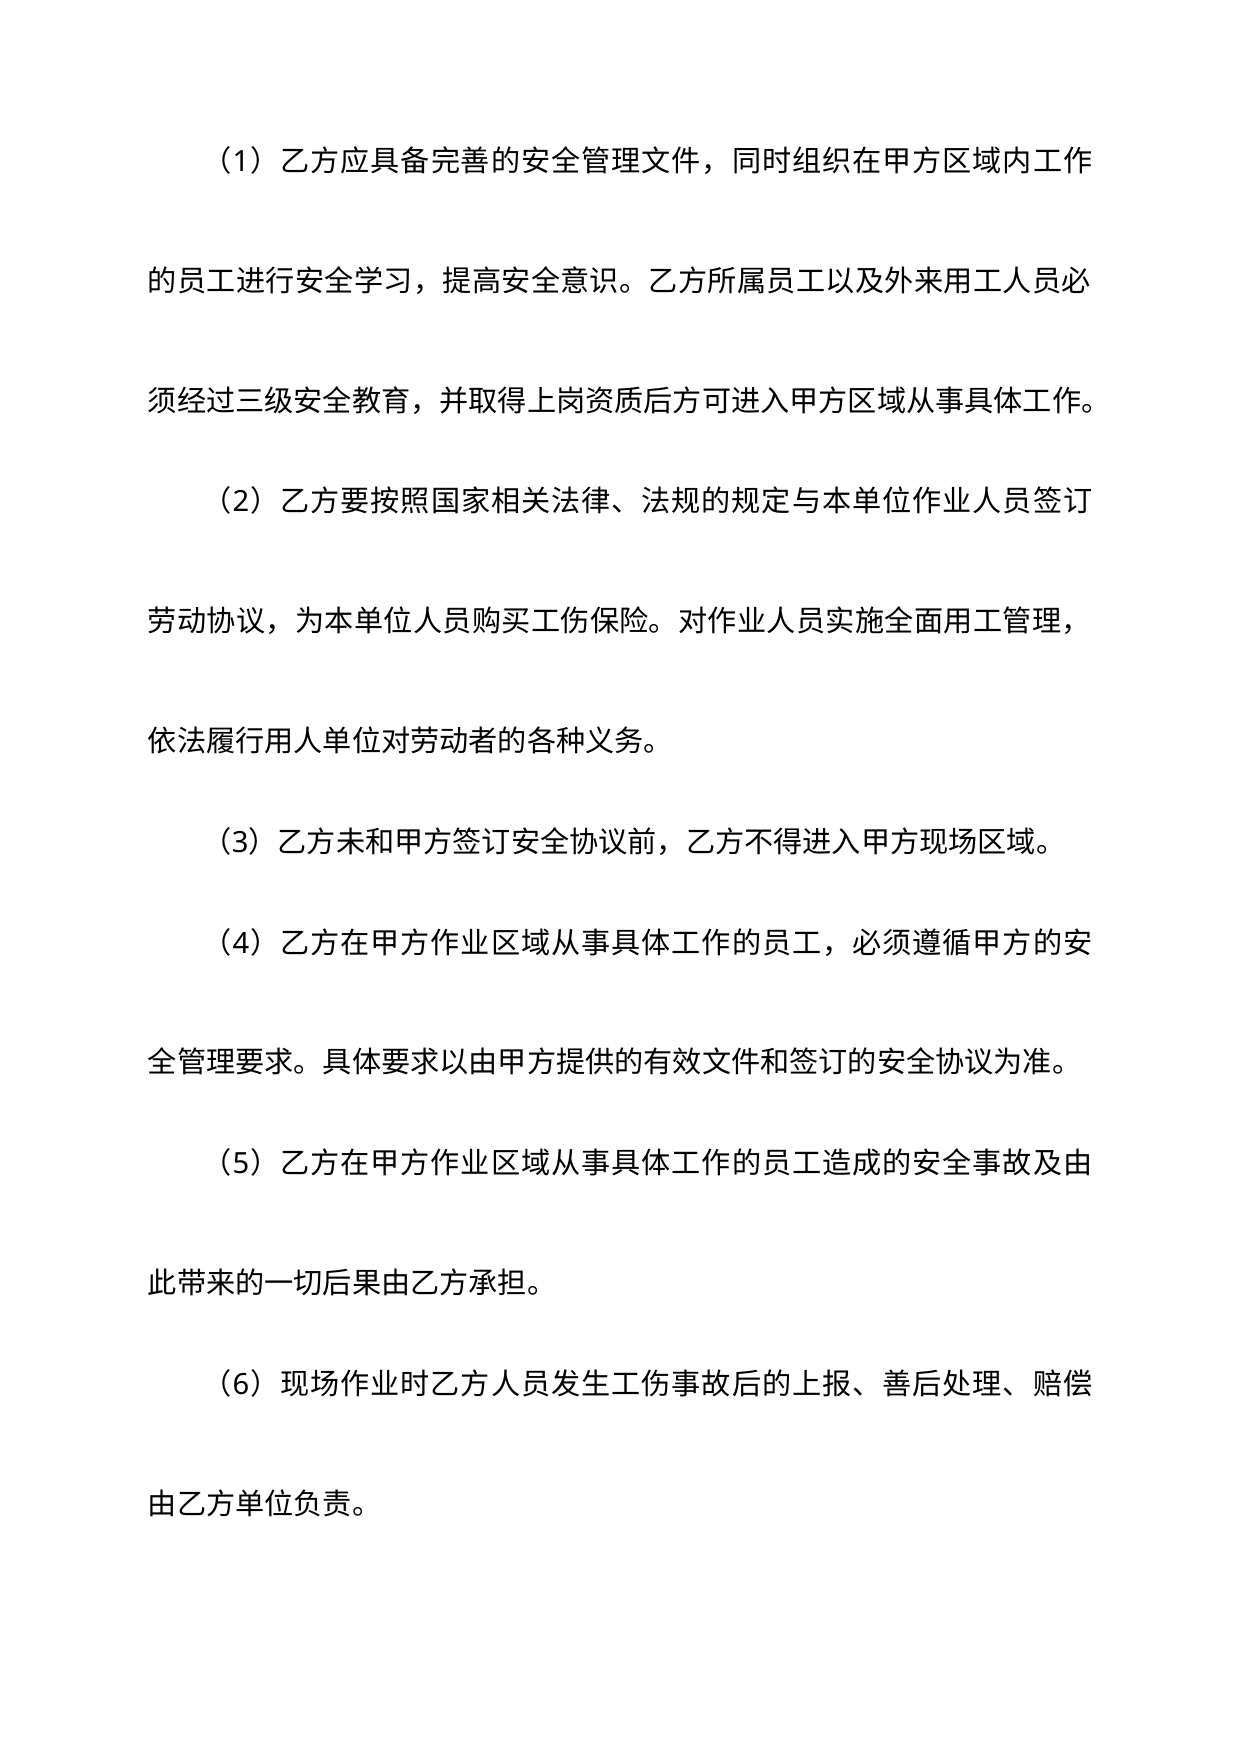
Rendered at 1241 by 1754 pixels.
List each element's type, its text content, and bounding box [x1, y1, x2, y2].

text （2）乙方要按照国家相关法律、法规的规定与本单位作业人员签订劳动协议，为本单位人员购买工伤保险。对作业人员实施全面用工管理，依法履行用人单位对劳动者的各种义务。 [148, 459, 1092, 778]
text （1）乙方应具备完善的安全管理文件，同时组织在甲方区域内工作的员工进行安全学习，提高安全意识。乙方所属员工以及外来用工人员必须经过三级安全教育，并取得上岗资质后方可进入甲方区域从事具体工作。 [148, 119, 1092, 438]
text （3）乙方未和甲方签订安全协议前，乙方不得进入甲方现场区域。 [148, 799, 1092, 879]
text （5）乙方在甲方作业区域从事具体工作的员工造成的安全事故及由此带来的一切后果由乙方承担。 [148, 1121, 1092, 1321]
text （4）乙方在甲方作业区域从事具体工作的员工，必须遵循甲方的安全管理要求。具体要求以由甲方提供的有效文件和签订的安全协议为准。 [148, 901, 1092, 1100]
text （6）现场作业时乙方人员发生工伤事故后的上报、善后处理、赔偿由乙方单位负责。 [148, 1342, 1092, 1541]
